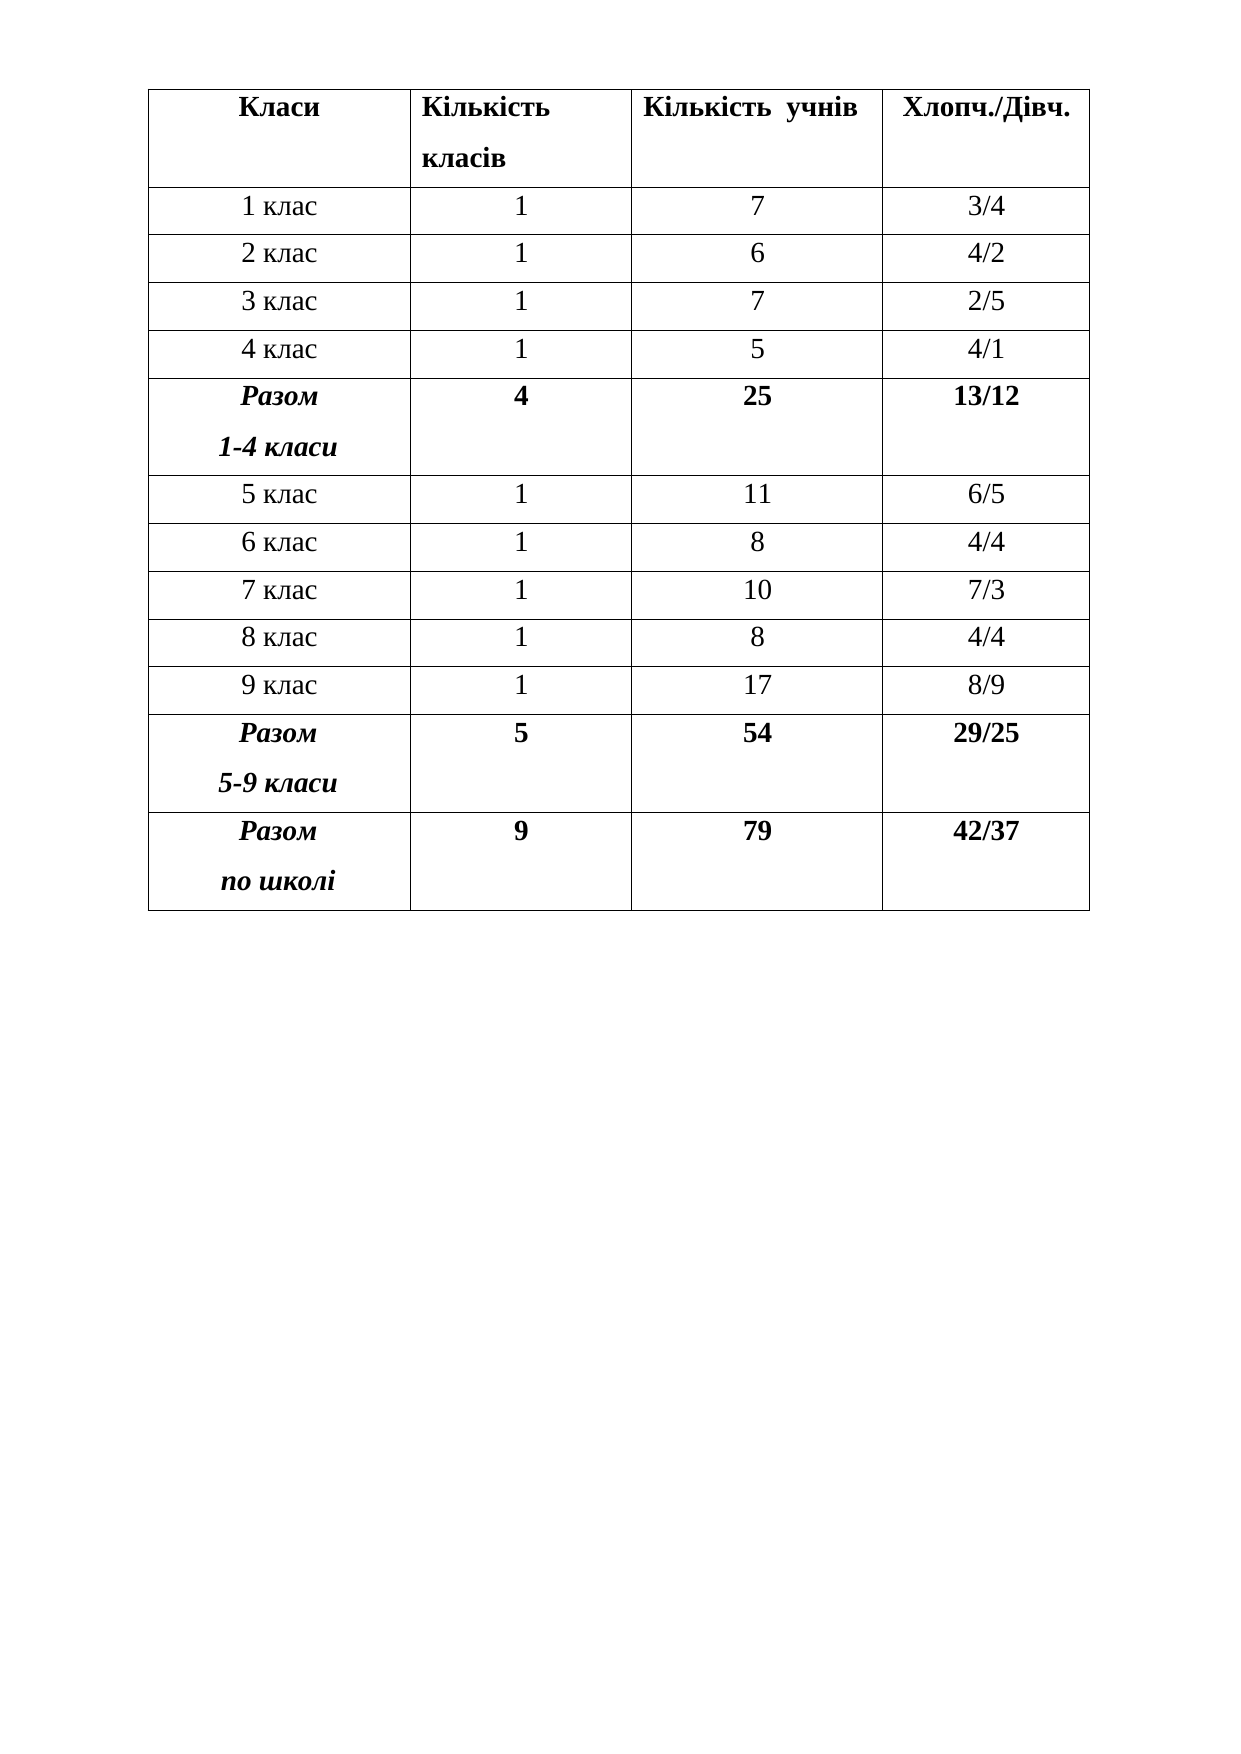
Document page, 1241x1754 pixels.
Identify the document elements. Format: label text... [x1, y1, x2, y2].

table_cell 79 [632, 813, 882, 910]
table_cell 7/3 [883, 572, 1089, 618]
table_cell 4/2 [883, 235, 1089, 282]
table_cell 1 [411, 620, 631, 666]
table_cell 1 [411, 235, 631, 282]
table_cell 13/12 [883, 379, 1089, 475]
table_cell 4 клас [149, 331, 410, 377]
table_cell 42/37 [883, 813, 1089, 910]
table_cell 2 клас [149, 235, 410, 282]
table_cell 25 [632, 379, 882, 475]
table_cell 1 [411, 524, 631, 571]
table_cell 7 клас [149, 572, 410, 618]
table_cell 1 [411, 476, 631, 523]
table_cell 1 [411, 283, 631, 330]
table_cell 8 [632, 524, 882, 571]
table_header Кількість учнів [632, 90, 882, 187]
table_cell 4/4 [883, 524, 1089, 571]
table_cell 7 [632, 283, 882, 330]
table_cell 8/9 [883, 667, 1089, 714]
table_cell Разом по школі [149, 813, 410, 910]
table_header Класи [149, 90, 410, 187]
table_cell 6 клас [149, 524, 410, 571]
table_cell 5 клас [149, 476, 410, 523]
table_cell 7 [632, 188, 882, 234]
table_cell 9 клас [149, 667, 410, 714]
table_header Кількість класів [411, 90, 631, 187]
table_cell 4/1 [883, 331, 1089, 377]
table_cell 1 [411, 188, 631, 234]
table_cell 4/4 [883, 620, 1089, 666]
table_cell 6/5 [883, 476, 1089, 523]
table_cell 1 [411, 667, 631, 714]
table_cell 4 [411, 379, 631, 475]
table_header Хлопч./Дівч. [883, 90, 1089, 187]
table_cell 1 клас [149, 188, 410, 234]
table_cell 9 [411, 813, 631, 910]
table_cell 11 [632, 476, 882, 523]
table_cell Разом 1-4 класи [149, 379, 410, 475]
table_cell 1 [411, 572, 631, 618]
table_cell 8 клас [149, 620, 410, 666]
table_cell 17 [632, 667, 882, 714]
table_cell 3 клас [149, 283, 410, 330]
table_cell 3/4 [883, 188, 1089, 234]
table_cell 1 [411, 331, 631, 377]
table_cell 5 [632, 331, 882, 377]
table_cell 10 [632, 572, 882, 618]
table_cell 8 [632, 620, 882, 666]
table_cell 54 [632, 715, 882, 812]
table_cell 6 [632, 235, 882, 282]
table_cell 29/25 [883, 715, 1089, 812]
table_cell 5 [411, 715, 631, 812]
table_cell 2/5 [883, 283, 1089, 330]
table_cell Разом 5-9 класи [149, 715, 410, 812]
